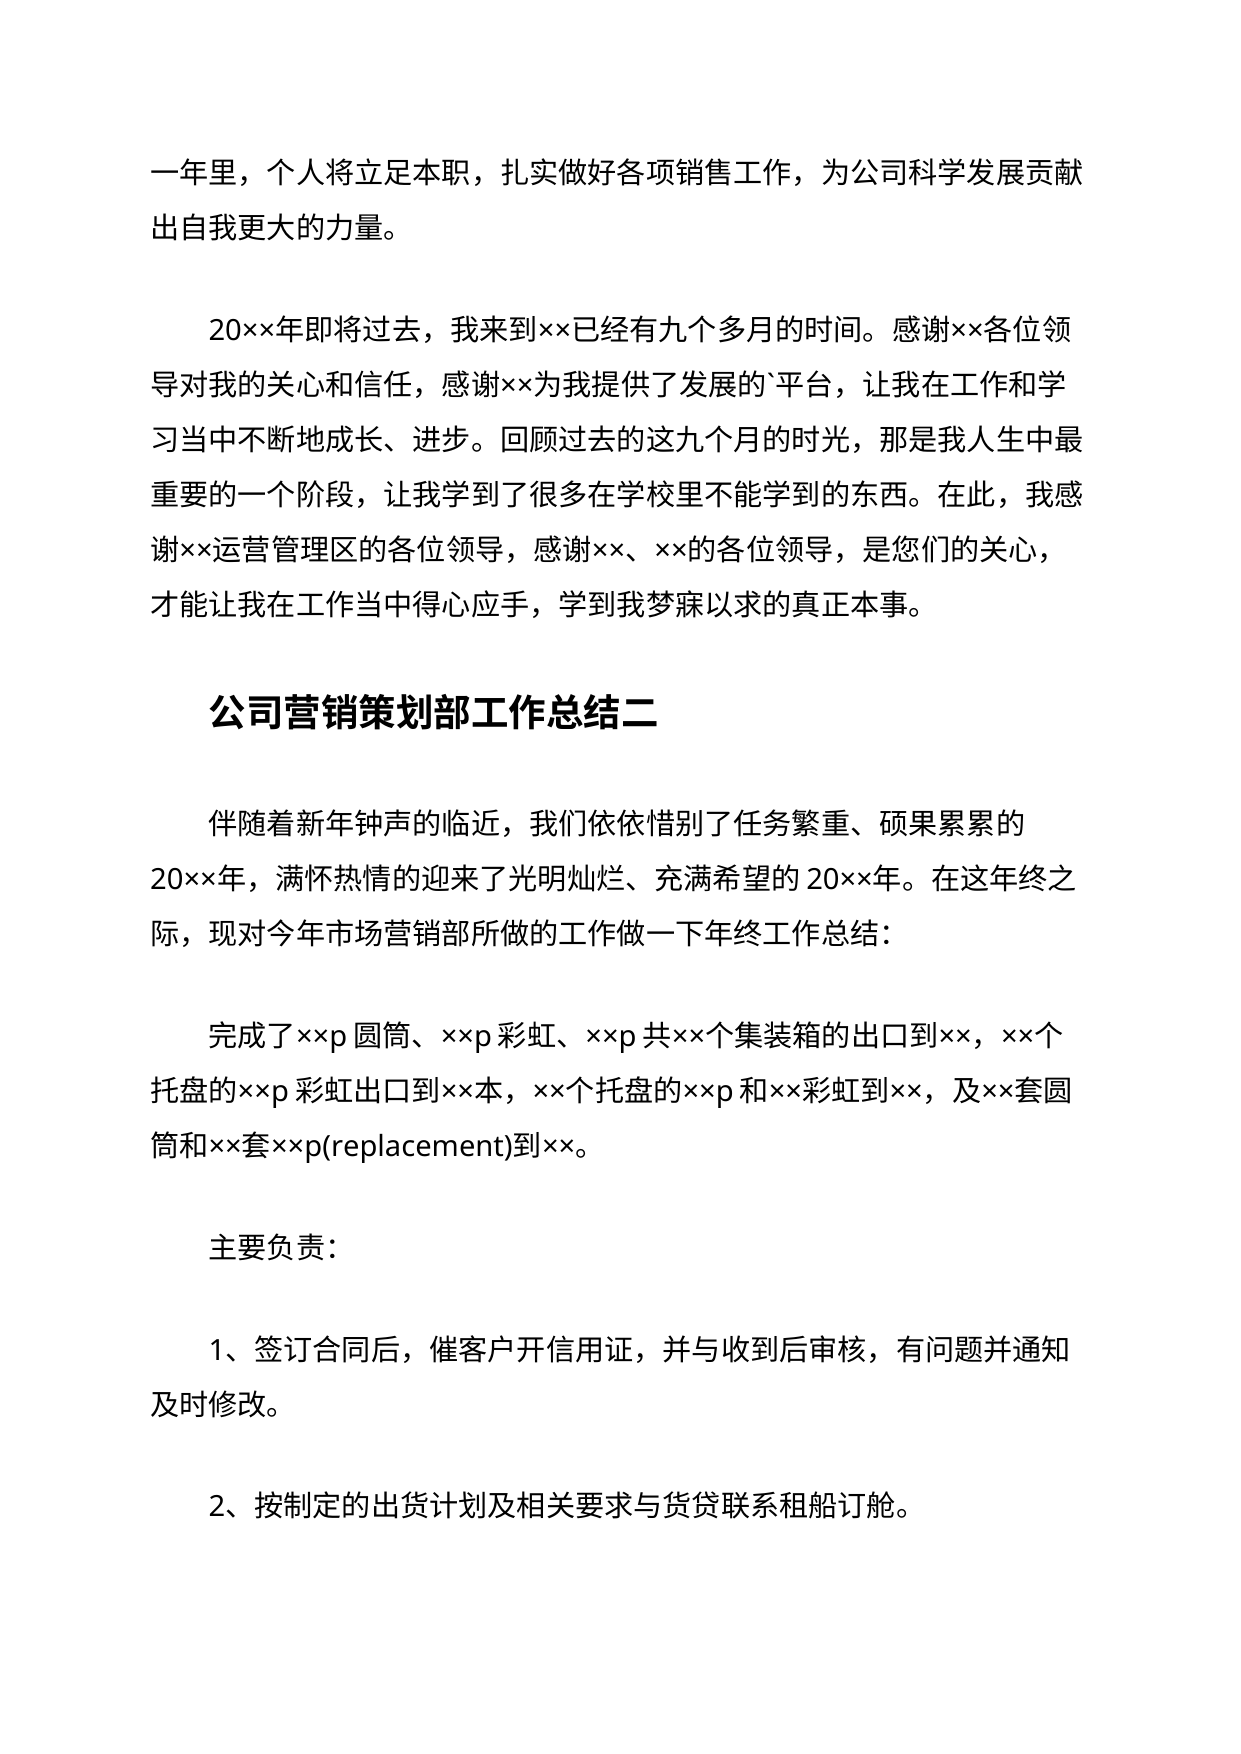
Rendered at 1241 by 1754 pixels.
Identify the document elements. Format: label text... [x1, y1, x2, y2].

text 2、按制定的出货计划及相关要求与货贷联系租船订舱。 [150, 1483, 1090, 1525]
text 1、签订合同后，催客户开信用证，并与收到后审核，有问题并通知及时修改。 [150, 1326, 1090, 1423]
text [150, 150, 1090, 247]
text 20××年即将过去，我来到××已经有九个多月的时间。感谢××各位领导对我的关心和信任，感谢××为我提供了发展的`平台，让我在工作和学习当中不断地成长、进步。回顾过去的这九个月的时光，那是我人生中最重要的一个阶段，让我学到了很多在学校里不能学到的东西。在此，我感谢××运营管理区的各位领导，感谢××、××的各位领导，是您们的关心，才能让我在工作当中得心应手，学到我梦寐以求的真正本事。 [150, 307, 1090, 624]
text 伴随着新年钟声的临近，我们依依惜别了任务繁重、硕果累累的20××年，满怀热情的迎来了光明灿烂、充满希望的20××年。在这年终之际，现对今年市场营销部所做的工作做一下年终工作总结： [150, 801, 1090, 953]
text 公司营销策划部工作总结二 [150, 683, 1090, 737]
text 主要负责： [150, 1224, 1090, 1267]
text 完成了××p圆筒、××p彩虹、××p共××个集装箱的出口到××，××个托盘的××p彩虹出口到××本，××个托盘的××p和××彩虹到××，及××套圆筒和××套××p(replacement)到××。 [150, 1012, 1090, 1165]
